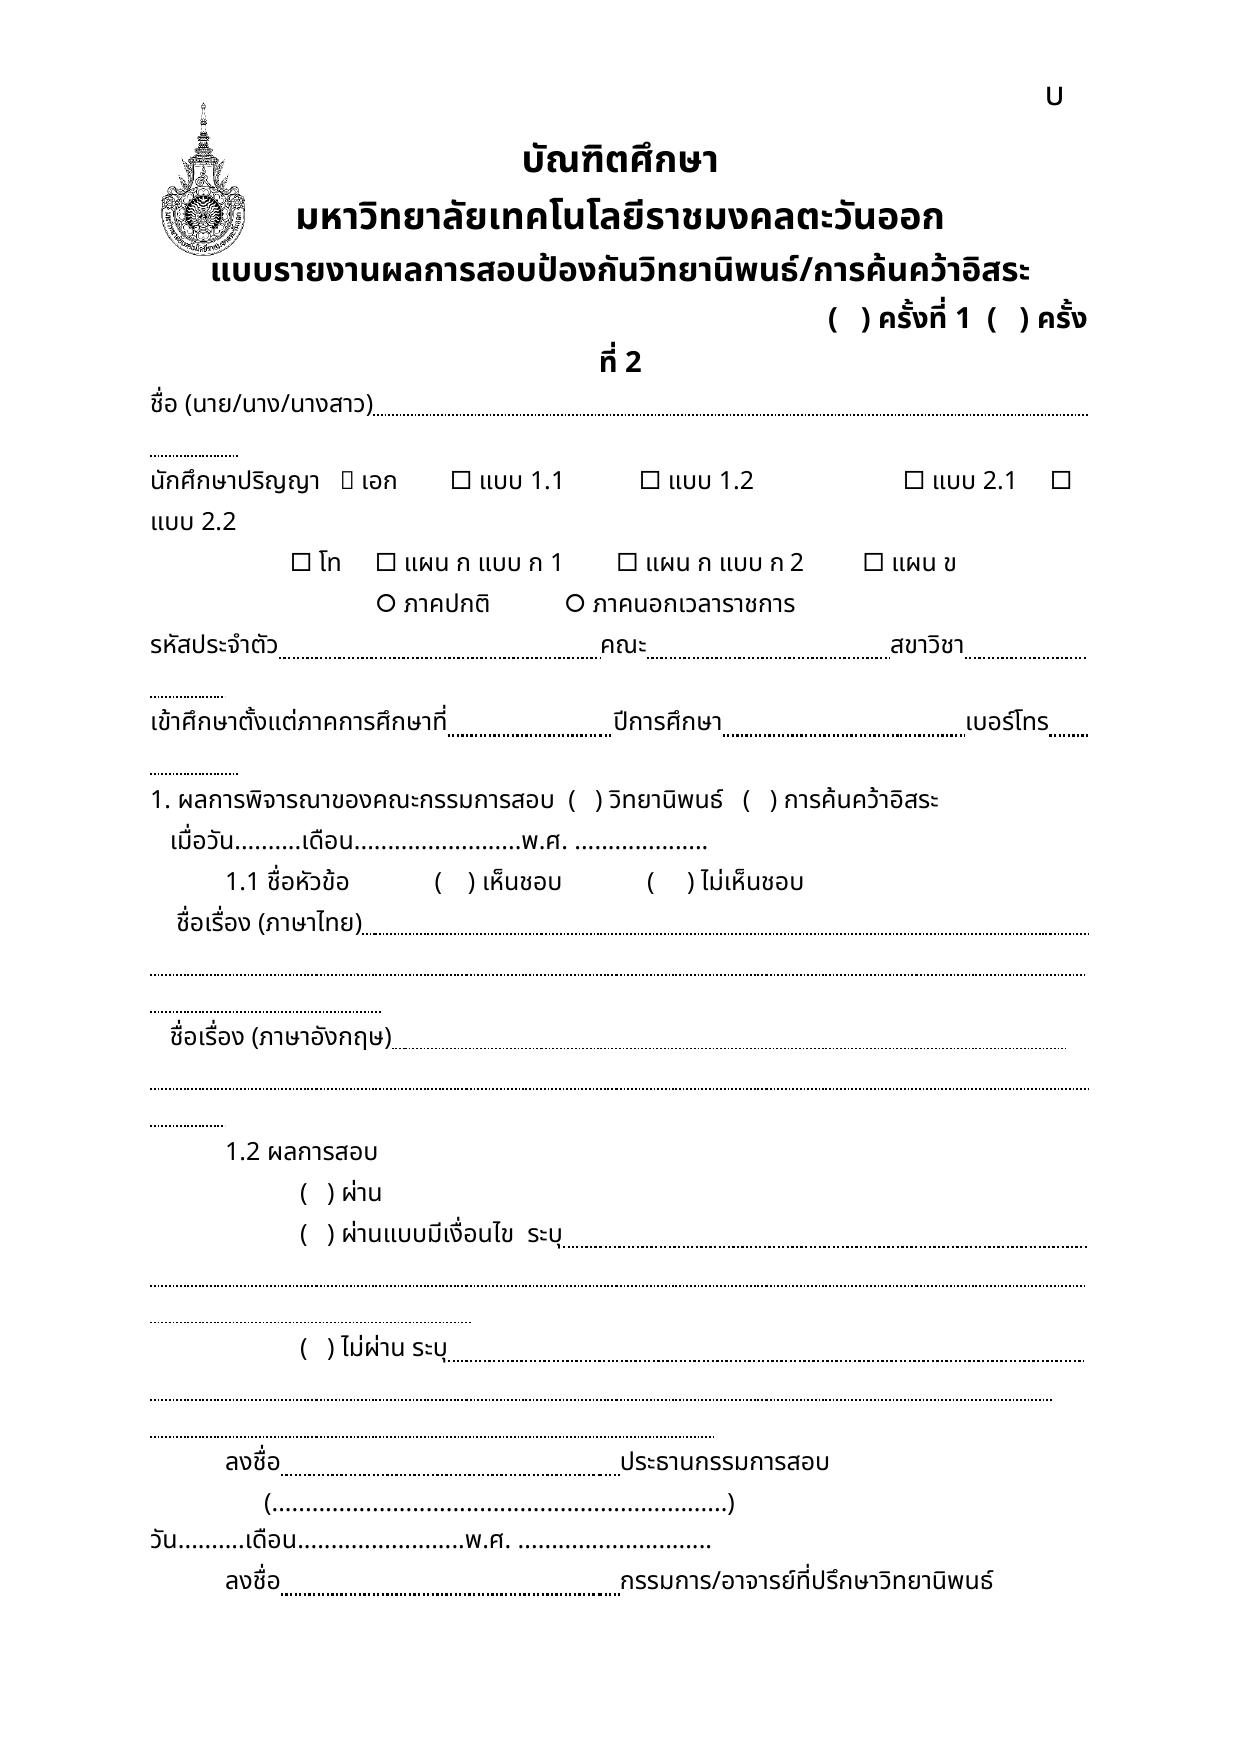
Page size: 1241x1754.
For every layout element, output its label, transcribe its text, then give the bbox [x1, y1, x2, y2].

text โท แผน ก แบบ ก 1 แผน ก แบบ ก2 แผน ข [150, 545, 1090, 583]
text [150, 1484, 1090, 1560]
text ( ) ไม่ผ่าน ระบุ [150, 1329, 1090, 1441]
text ( ) ผ่าน [150, 1174, 1090, 1212]
text เข้าศึกษาตั้งแต่ภาคการศึกษาที่ ปีการศึกษา เบอร์โทร [150, 704, 1090, 779]
text 1.2 ผลการสอบ [150, 1133, 1090, 1171]
text ( ) ผ่านแบบมีเงื่อนไข ระบุ [150, 1215, 1090, 1327]
text ลงชื่อ ประธานกรรมการสอบ [150, 1444, 1090, 1482]
text เมื่อวัน..........เดือน.........................พ.ศ. .................... [150, 822, 1090, 861]
text นักศึกษาปริญญา เอก แบบ 1.1 แบบ 1.2 แบบ 2.1 แบบ 2.2 [150, 463, 1090, 542]
text 1. ผลการพิจารณาของคณะกรรมการสอบ ( ) วิทยานิพนธ์ ( ) การค้นคว้าอิสระ [150, 781, 1090, 819]
text รหัสประจำตัว คณะ สขาวิชา [150, 627, 1090, 701]
text ชื่อเรื่อง (ภาษาไทย) [150, 904, 1090, 1016]
text แบบรายงานผลการสอบป้องกันวิทยานิพนธ์/การค้นคว้าอิสระ [150, 246, 1090, 297]
text 1.1 ชื่อหัวข้อ ( ) เห็นชอบ ( ) ไม่เห็นชอบ [150, 863, 1090, 902]
text ชื่อเรื่อง (ภาษาอังกฤษ) [150, 1019, 1090, 1130]
text ชื่อ (นาย/นาง/นางสาว) [150, 385, 1090, 460]
text ( ) ครั้งที่ 1 ( ) ครั้งที่ 2 [150, 297, 1090, 385]
text มหาวิทยาลัยเทคโนโลยีราชมงคลตะวันออก [266, 189, 1090, 246]
text บัณฑิตศึกษา [266, 133, 1090, 189]
text ภาคปกติ ภาคนอกเวลาราชการ [150, 586, 1090, 624]
text ลงชื่อ กรรมการ/อาจารย์ที่ปรึกษาวิทยานิพนธ์ [150, 1563, 1090, 1601]
picture [140, 90, 266, 268]
